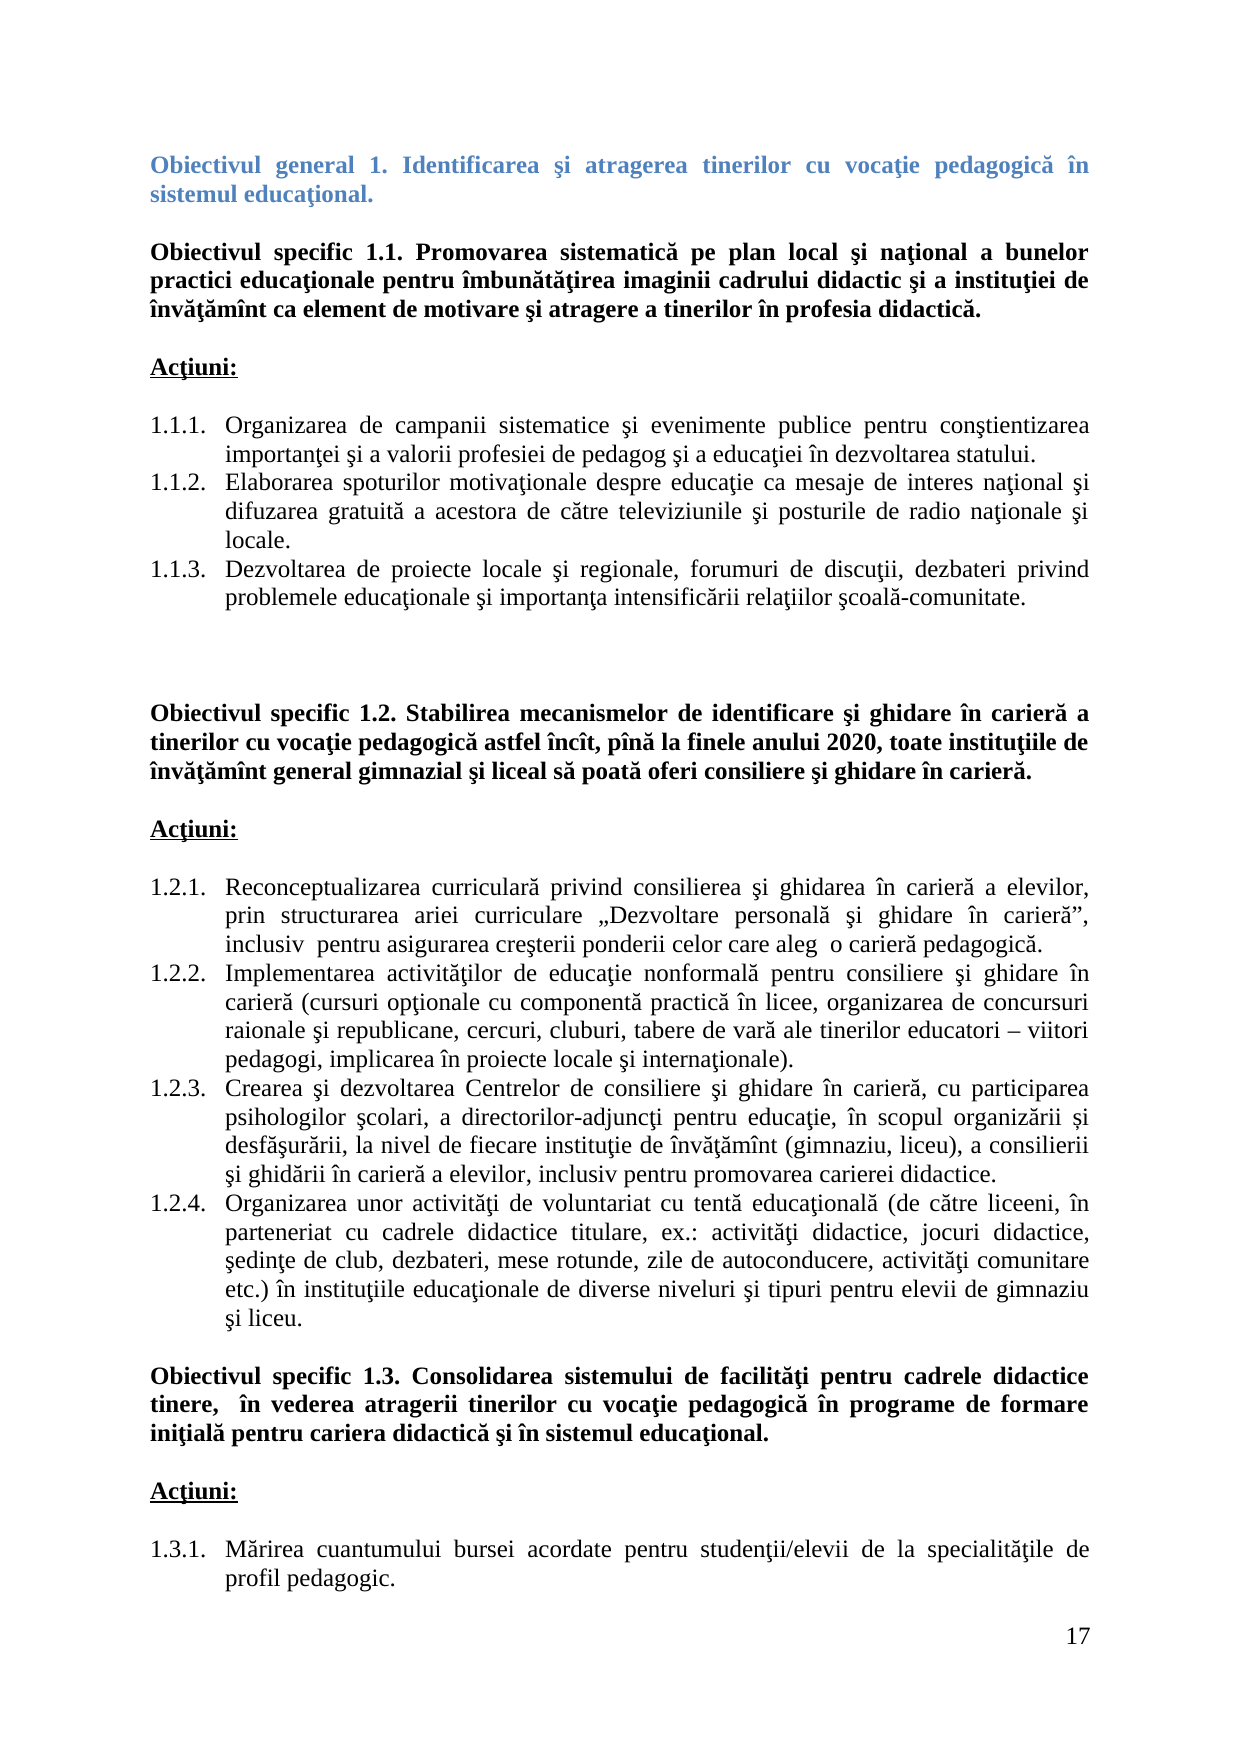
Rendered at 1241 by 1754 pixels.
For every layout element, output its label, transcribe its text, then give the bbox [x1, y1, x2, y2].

list Reconceptualizarea curriculară privind consilierea şi ghidarea în carieră a elevilor, prin structurarea ariei curriculare „Dezvoltare personală şi ghidare în carieră”, inclusiv pentru asigurarea creşterii ponderii celor care aleg o carieră pedagogică. [150, 872, 1090, 958]
list Mărirea cuantumului bursei acordate pentru studenţii/elevii de la specialităţile de profil pedagogic. [150, 1534, 1090, 1592]
text Obiectivul specific 1.2. Stabilirea mecanismelor de identificare şi ghidare în carieră a tinerilor cu vocaţie pedagogică astfel încît, pînă la finele anului 2020, toate instituţiile de învăţămînt general gimnazial şi liceal să poată oferi consiliere şi ghidare în carieră. [150, 698, 1090, 784]
list Organizarea de campanii sistematice şi evenimente publice pentru conştientizarea importanţei şi a valorii profesiei de pedagog şi a educaţiei în dezvoltarea statului. [150, 410, 1090, 467]
list Elaborarea spoturilor motivaţionale despre educaţie ca mesaje de interes naţional şi difuzarea gratuită a acestora de către televiziunile şi posturile de radio naţionale şi locale. [150, 467, 1090, 554]
list Organizarea unor activităţi de voluntariat cu tentă educaţională (de către liceeni, în parteneriat cu cadrele didactice titulare, ex.: activităţi didactice, jocuri didactice, şedinţe de club, dezbateri, mese rotunde, zile de autoconducere, activităţi comunitare etc.) în instituţiile educaţionale de diverse niveluri şi tipuri pentru elevii de gimnaziu şi liceu. [150, 1188, 1090, 1332]
text Obiectivul specific 1.1. Promovarea sistematică pe plan local şi naţional a bunelor practici educaţionale pentru îmbunătăţirea imaginii cadrului didactic şi a instituţiei de învăţămînt ca element de motivare şi atragere a tinerilor în profesia didactică. [150, 237, 1090, 323]
text Acţiuni: [150, 352, 1090, 381]
text Acţiuni: [150, 814, 1090, 842]
text Obiectivul specific 1.3. Consolidarea sistemului de facilităţi pentru cadrele didactice tinere, în vederea atragerii tinerilor cu vocaţie pedagogică în programe de formare iniţială pentru cariera didactică şi în sistemul educaţional. [150, 1361, 1090, 1447]
text Obiectivul general 1. Identificarea şi atragerea tinerilor cu vocaţie pedagogică în sistemul educaţional. [150, 150, 1090, 207]
list Dezvoltarea de proiecte locale şi regionale, forumuri de discuţii, dezbateri privind problemele educaţionale şi importanţa intensificării relaţiilor şcoală-comunitate. [150, 554, 1090, 611]
list Crearea şi dezvoltarea Centrelor de consiliere şi ghidare în carieră, cu participarea psihologilor şcolari, a directorilor-adjuncţi pentru educaţie, în scopul organizării și desfăşurării, la nivel de fiecare instituţie de învăţămînt (gimnaziu, liceu), a consilierii şi ghidării în carieră a elevilor, inclusiv pentru promovarea carierei didactice. [150, 1073, 1090, 1188]
text Acţiuni: [150, 1476, 1090, 1505]
list Implementarea activităţilor de educaţie nonformală pentru consiliere şi ghidare în carieră (cursuri opţionale cu componentă practică în licee, organizarea de concursuri raionale şi republicane, cercuri, cluburi, tabere de vară ale tinerilor educatori – viitori pedagogi, implicarea în proiecte locale şi internaţionale). [150, 958, 1090, 1073]
